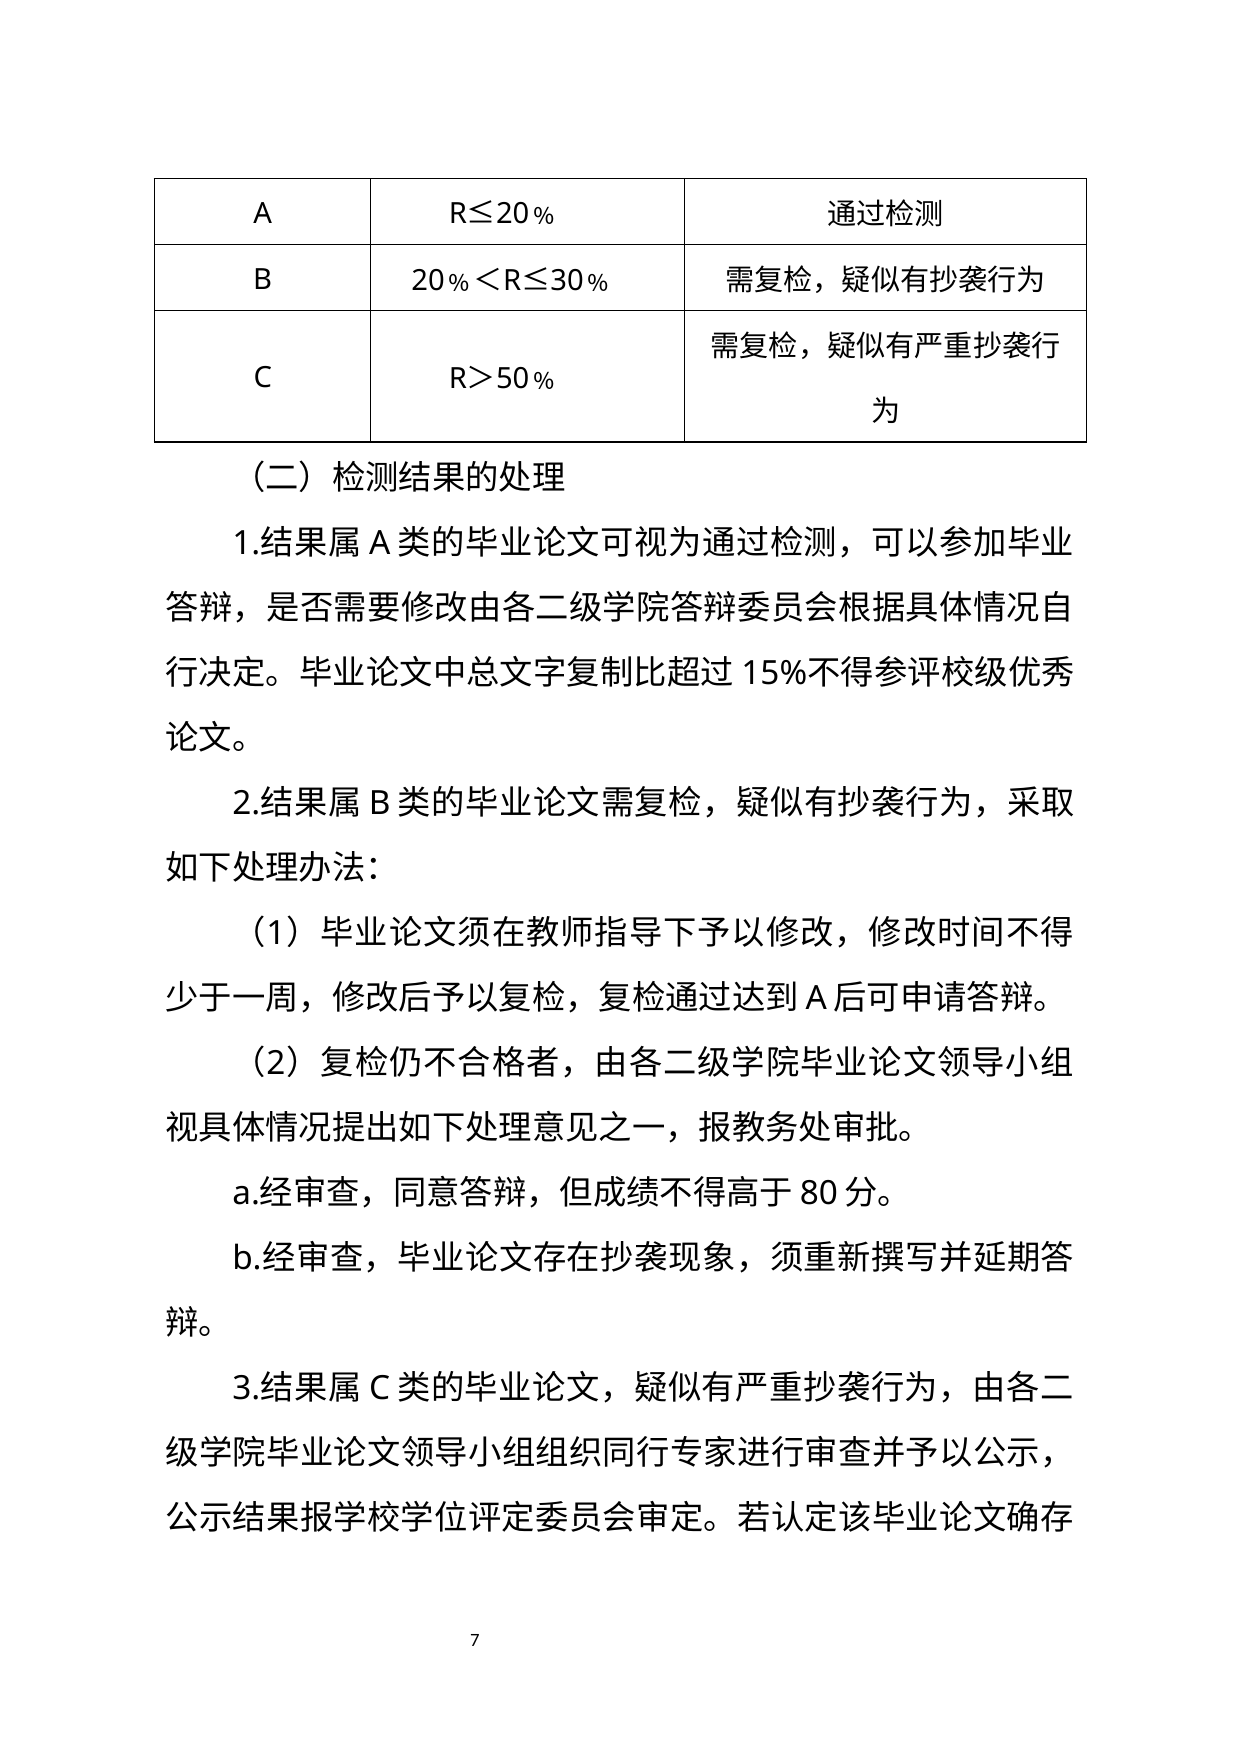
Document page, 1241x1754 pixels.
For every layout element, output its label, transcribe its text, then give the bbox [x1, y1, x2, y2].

table_cell C [155, 311, 370, 441]
text 2.结果属B类的毕业论文需复检，疑似有抄袭行为，采取如下处理办法： [165, 767, 1075, 897]
table_cell R＞50﹪ [371, 311, 684, 441]
table_cell A [155, 179, 370, 244]
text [165, 1352, 1075, 1547]
table_cell 通过检测 [685, 179, 1086, 244]
text 1.结果属A类的毕业论文可视为通过检测，可以参加毕业答辩，是否需要修改由各二级学院答辩委员会根据具体情况自行决定。毕业论文中总文字复制比超过15%不得参评校级优秀论文。 [165, 507, 1075, 767]
table_cell 需复检，疑似有抄袭行为 [685, 245, 1086, 310]
table_cell B [155, 245, 370, 310]
table_cell 需复检，疑似有严重抄袭行为 [685, 311, 1086, 441]
text （1）毕业论文须在教师指导下予以修改，修改时间不得少于一周，修改后予以复检，复检通过达到A后可申请答辩。 [165, 897, 1075, 1027]
text b.经审查，毕业论文存在抄袭现象，须重新撰写并延期答辩。 [165, 1222, 1075, 1352]
text （二）检测结果的处理 [165, 443, 1075, 507]
table_cell R≤20﹪ [371, 179, 684, 244]
table_cell 20﹪＜R≤30﹪ [371, 245, 684, 310]
text a.经审查，同意答辩，但成绩不得高于80分。 [165, 1157, 1075, 1222]
text （2）复检仍不合格者，由各二级学院毕业论文领导小组视具体情况提出如下处理意见之一，报教务处审批。 [165, 1027, 1075, 1157]
